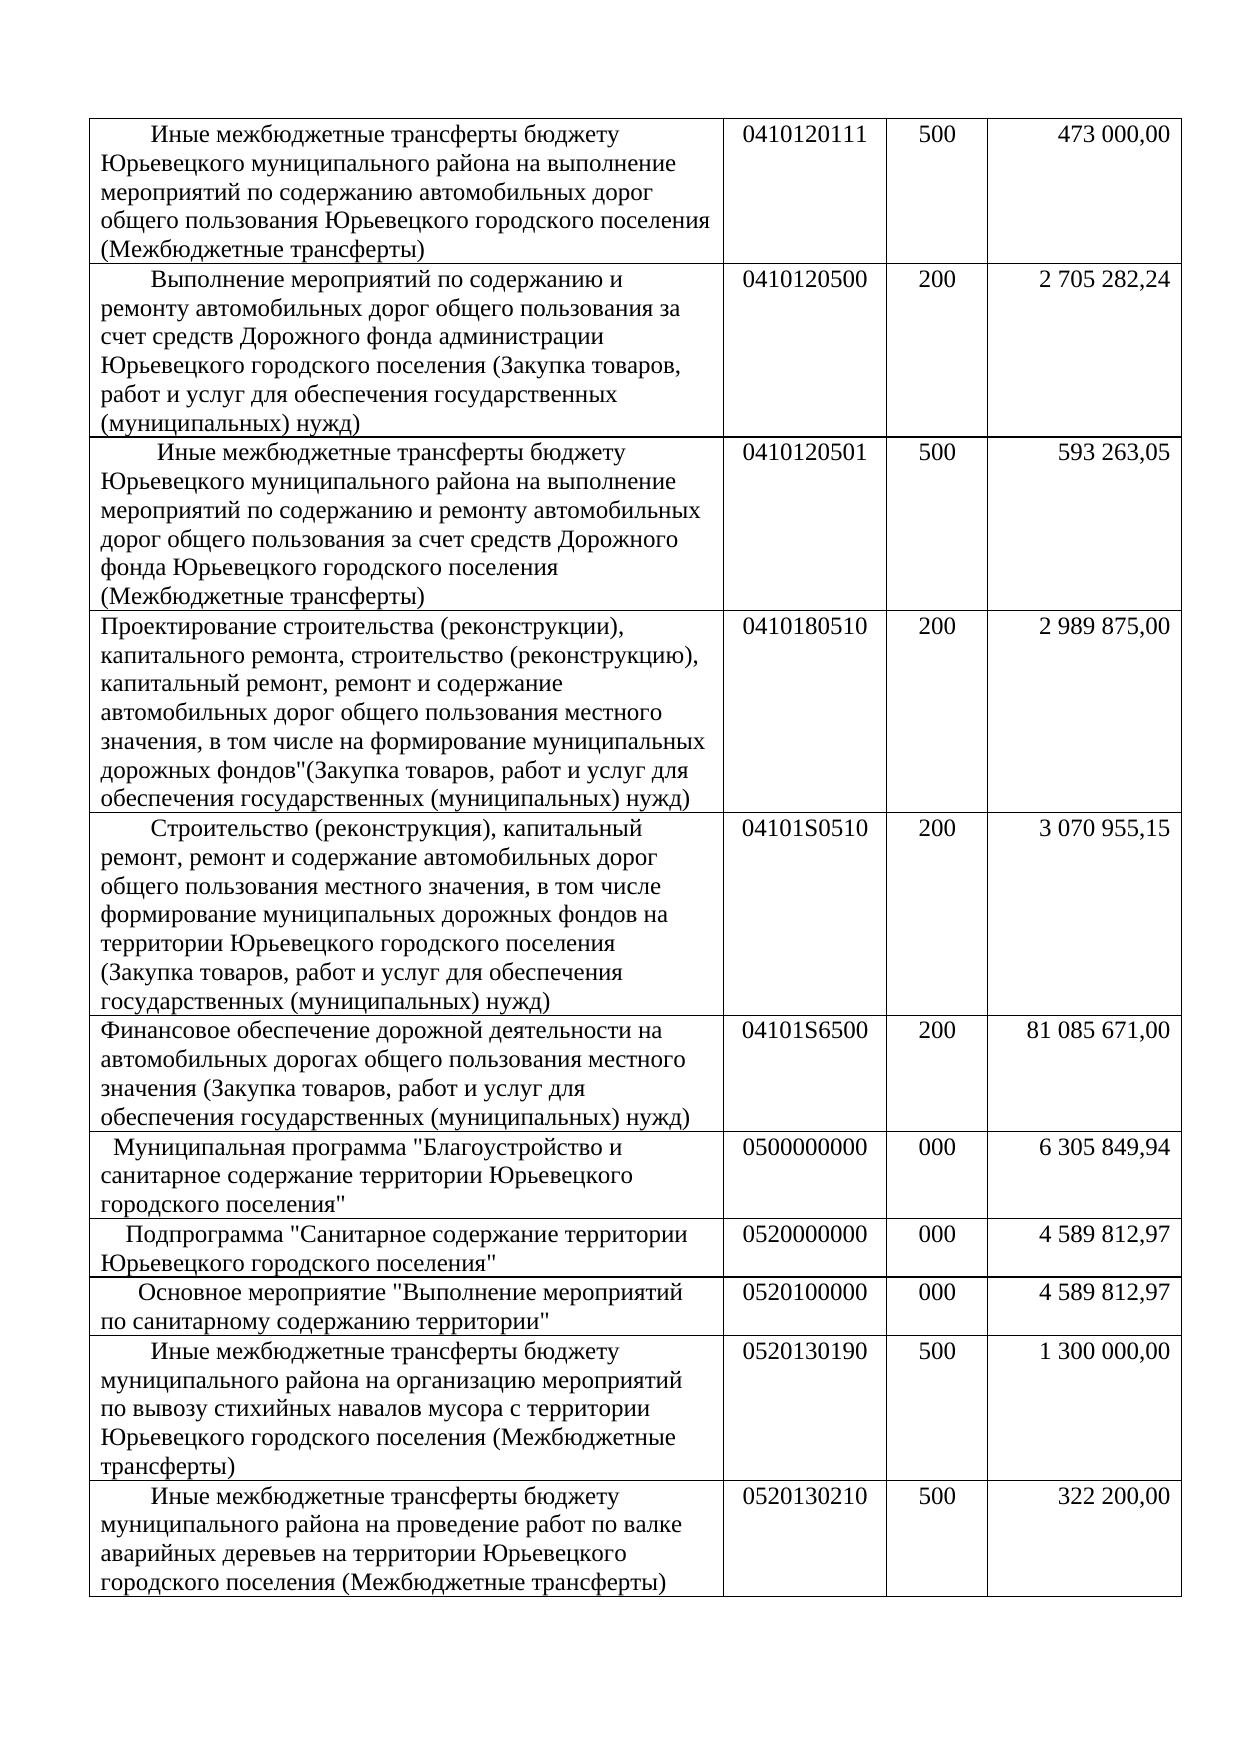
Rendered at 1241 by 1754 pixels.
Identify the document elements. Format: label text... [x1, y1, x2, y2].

table_cell 000 [887, 1219, 987, 1276]
table_cell Финансовое обеспечение дорожной деятельности на автомобильных дорогах общего пользования местного значения (Закупка товаров, работ и услуг для обеспечения государственных (муниципальных) нужд) [90, 1016, 723, 1131]
table_cell Проектирование строительства (реконструкции), капитального ремонта, строительство (реконструкцию), капитальный ремонт, ремонт и содержание автомобильных дорог общего пользования местного значения, в том числе на формирование муниципальных дорожных фондов"(Закупка товаров, работ и услуг для обеспечения государственных (муниципальных) нужд) [90, 611, 723, 812]
table_cell 500 [887, 119, 987, 263]
table_cell 200 [887, 264, 987, 436]
table_cell 000 [887, 1132, 987, 1218]
table_cell 200 [887, 611, 987, 812]
table_cell Выполнение мероприятий по содержанию и ремонту автомобильных дорог общего пользования за счет средств Дорожного фонда администрации Юрьевецкого городского поселения (Закупка товаров, работ и услуг для обеспечения государственных (муниципальных) нужд) [90, 264, 723, 436]
table_cell 593 263,05 [988, 438, 1181, 610]
table_cell 4 589 812,97 [988, 1219, 1181, 1276]
table_cell Иные межбюджетные трансферты бюджету муниципального района на проведение работ по валке аварийных деревьев на территории Юрьевецкого городского поселения (Межбюджетные трансферты) [90, 1481, 723, 1596]
table_cell 200 [887, 813, 987, 1014]
table_cell 500 [887, 438, 987, 610]
table_cell Подпрограмма "Санитарное содержание территории Юрьевецкого городского поселения" [90, 1219, 723, 1276]
table_cell Основное мероприятие "Выполнение мероприятий по санитарному содержанию территории" [90, 1278, 723, 1335]
table_cell 1 300 000,00 [988, 1336, 1181, 1480]
table_cell Строительство (реконструкция), капитальный ремонт, ремонт и содержание автомобильных дорог общего пользования местного значения, в том числе формирование муниципальных дорожных фондов на территории Юрьевецкого городского поселения (Закупка товаров, работ и услуг для обеспечения государственных (муниципальных) нужд) [90, 813, 723, 1014]
table_cell Муниципальная программа "Благоустройство и санитарное содержание территории Юрьевецкого городского поселения" [90, 1132, 723, 1218]
table_cell Иные межбюджетные трансферты бюджету муниципального района на организацию мероприятий по вывозу стихийных навалов мусора с территории Юрьевецкого городского поселения (Межбюджетные трансферты) [90, 1336, 723, 1480]
table_cell 000 [887, 1278, 987, 1335]
table_cell 6 305 849,94 [988, 1132, 1181, 1218]
table_cell 2 989 875,00 [988, 611, 1181, 812]
table_cell 2 705 282,24 [988, 264, 1181, 436]
table_cell 473 000,00 [988, 119, 1181, 263]
table_cell 0410120501 [724, 438, 886, 610]
table_cell 81 085 671,00 [988, 1016, 1181, 1131]
table_cell Иные межбюджетные трансферты бюджету Юрьевецкого муниципального района на выполнение мероприятий по содержанию и ремонту автомобильных дорог общего пользования за счет средств Дорожного фонда Юрьевецкого городского поселения (Межбюджетные трансферты) [90, 438, 723, 610]
table_cell 500 [887, 1481, 987, 1596]
table_cell 4 589 812,97 [988, 1278, 1181, 1335]
table_cell 322 200,00 [988, 1481, 1181, 1596]
table_cell 200 [887, 1016, 987, 1131]
table_cell 0410120500 [724, 264, 886, 436]
table_cell Иные межбюджетные трансферты бюджету Юрьевецкого муниципального района на выполнение мероприятий по содержанию автомобильных дорог общего пользования Юрьевецкого городского поселения (Межбюджетные трансферты) [90, 119, 723, 263]
table_cell 0520130210 [724, 1481, 886, 1596]
table_cell 500 [887, 1336, 987, 1480]
table_cell 0520100000 [724, 1278, 886, 1335]
table_cell 0520000000 [724, 1219, 886, 1276]
table_cell 04101S6500 [724, 1016, 886, 1131]
table_cell 3 070 955,15 [988, 813, 1181, 1014]
table_cell 0410180510 [724, 611, 886, 812]
table_cell 0520130190 [724, 1336, 886, 1480]
table_cell 0410120111 [724, 119, 886, 263]
table_cell 0500000000 [724, 1132, 886, 1218]
table_cell 04101S0510 [724, 813, 886, 1014]
